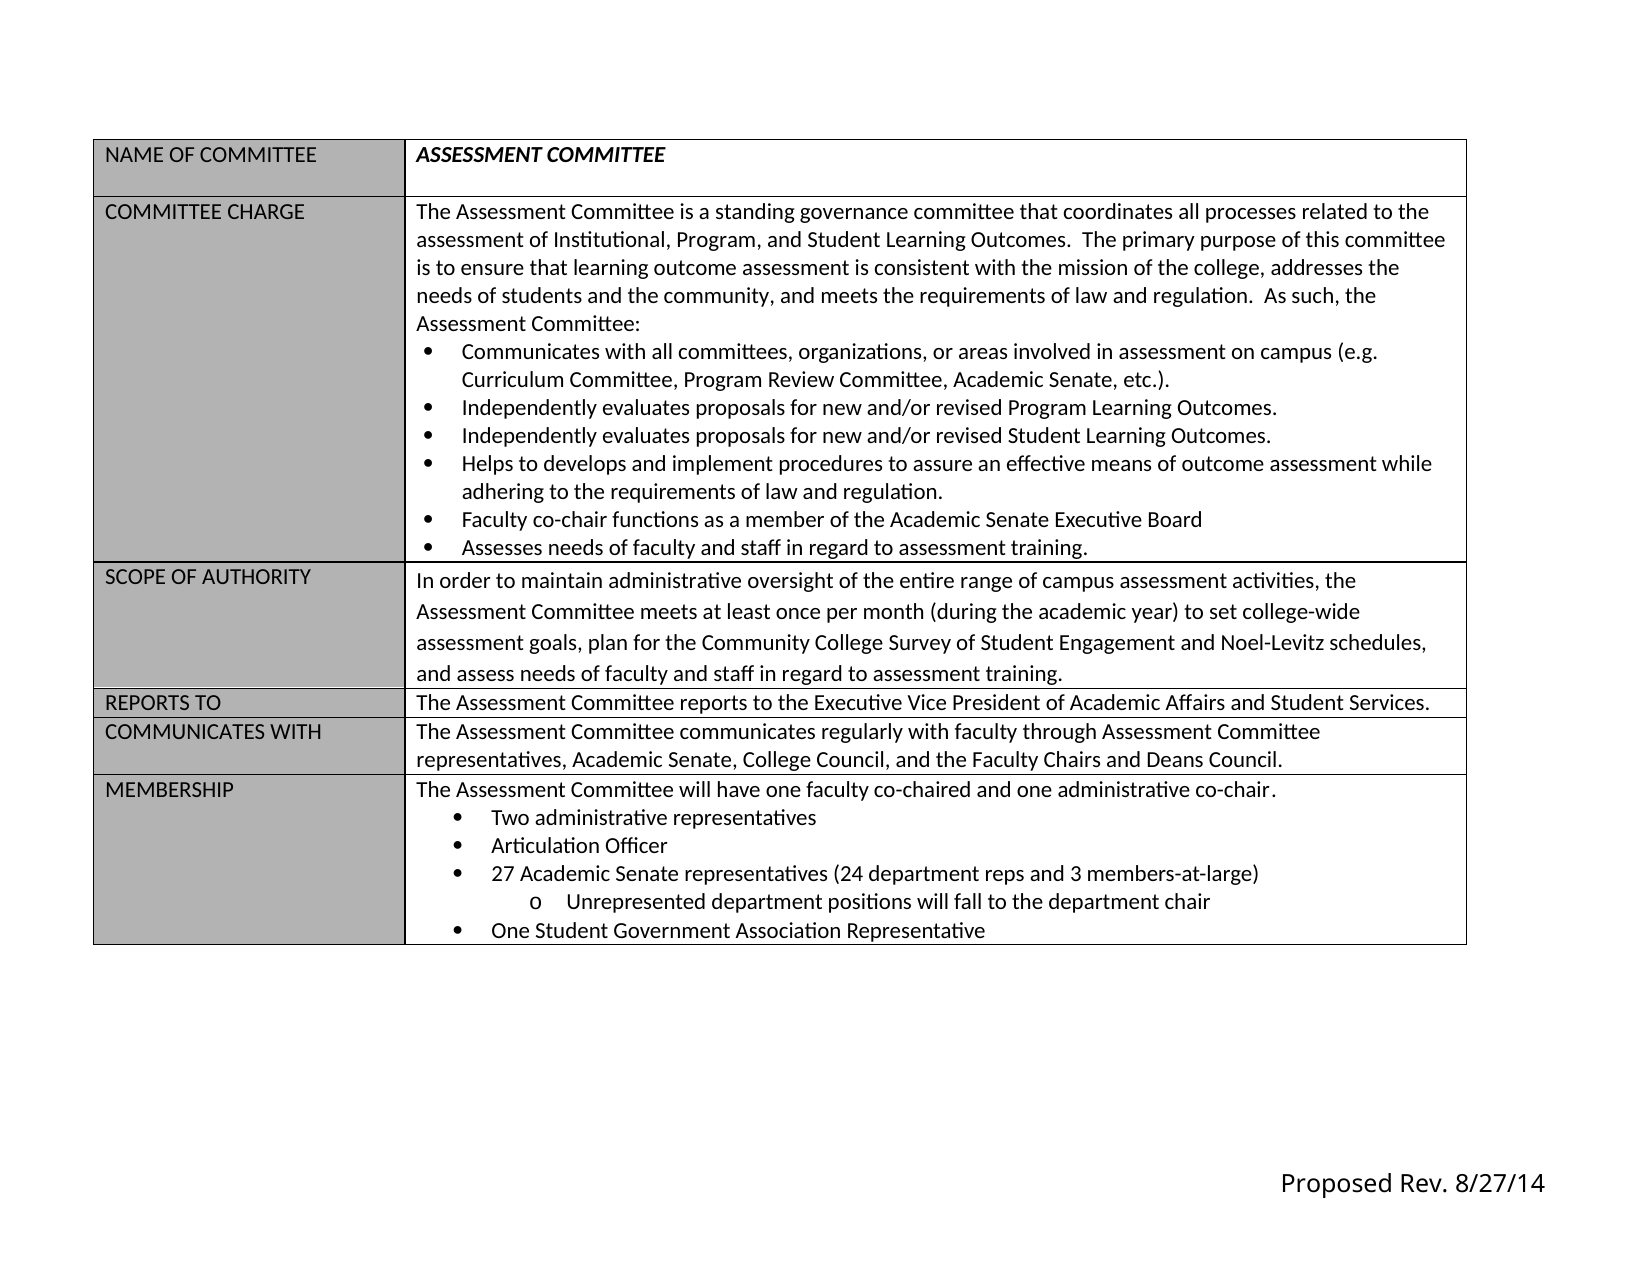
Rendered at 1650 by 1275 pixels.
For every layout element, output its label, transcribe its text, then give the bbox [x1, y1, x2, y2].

table_cell The Assessment Committee will have one faculty co-chaired and one administrative co-chair. Two administrative representatives Articulation Officer 27 Academic Senate representatives (24 department reps and 3 members-at-large) Unrepresented department positions will fall to the department chair One Student Government Association Representative [406, 775, 1466, 944]
table_header ASSESSMENT COMMITTEE [406, 140, 1466, 196]
table_cell The Assessment Committee communicates regularly with faculty through Assessment Committee representatives, Academic Senate, College Council, and the Faculty Chairs and Deans Council. [406, 718, 1466, 774]
table_cell SCOPE OF AUTHORITY [94, 563, 404, 687]
table_cell REPORTS TO [94, 689, 404, 717]
table_cell The Assessment Committee is a standing governance committee that coordinates all processes related to the assessment of Institutional, Program, and Student Learning Outcomes. The primary purpose of this committee is to ensure that learning outcome assessment is consistent with the mission of the college, addresses the needs of students and the community, and meets the requirements of law and regulation. As such, the Assessment Committee: Communicates with all committees, organizations, or areas involved in assessment on campus (e.g. Curriculum Committee, Program Review Committee, Academic Senate, etc.). Independently evaluates proposals for new and/or revised Program Learning Outcomes. Independently evaluates proposals for new and/or revised Student Learning Outcomes. Helps to develops and implement procedures to assure an effective means of outcome assessment while adhering to the requirements of law and regulation. Faculty co-chair functions as a member of the Academic Senate Executive Board Assesses needs of faculty and staff in regard to assessment training. [406, 197, 1466, 561]
table_header NAME OF COMMITTEE [94, 140, 404, 196]
table_cell COMMITTEE CHARGE [94, 197, 404, 561]
table_cell MEMBERSHIP [94, 775, 404, 944]
table_cell The Assessment Committee reports to the Executive Vice President of Academic Affairs and Student Services. [406, 689, 1466, 717]
table_cell In order to maintain administrative oversight of the entire range of campus assessment activities, the Assessment Committee meets at least once per month (during the academic year) to set college-wide assessment goals, plan for the Community College Survey of Student Engagement and Noel-Levitz schedules, and assess needs of faculty and staff in regard to assessment training. [406, 563, 1466, 687]
table_cell COMMUNICATES WITH [94, 718, 404, 774]
